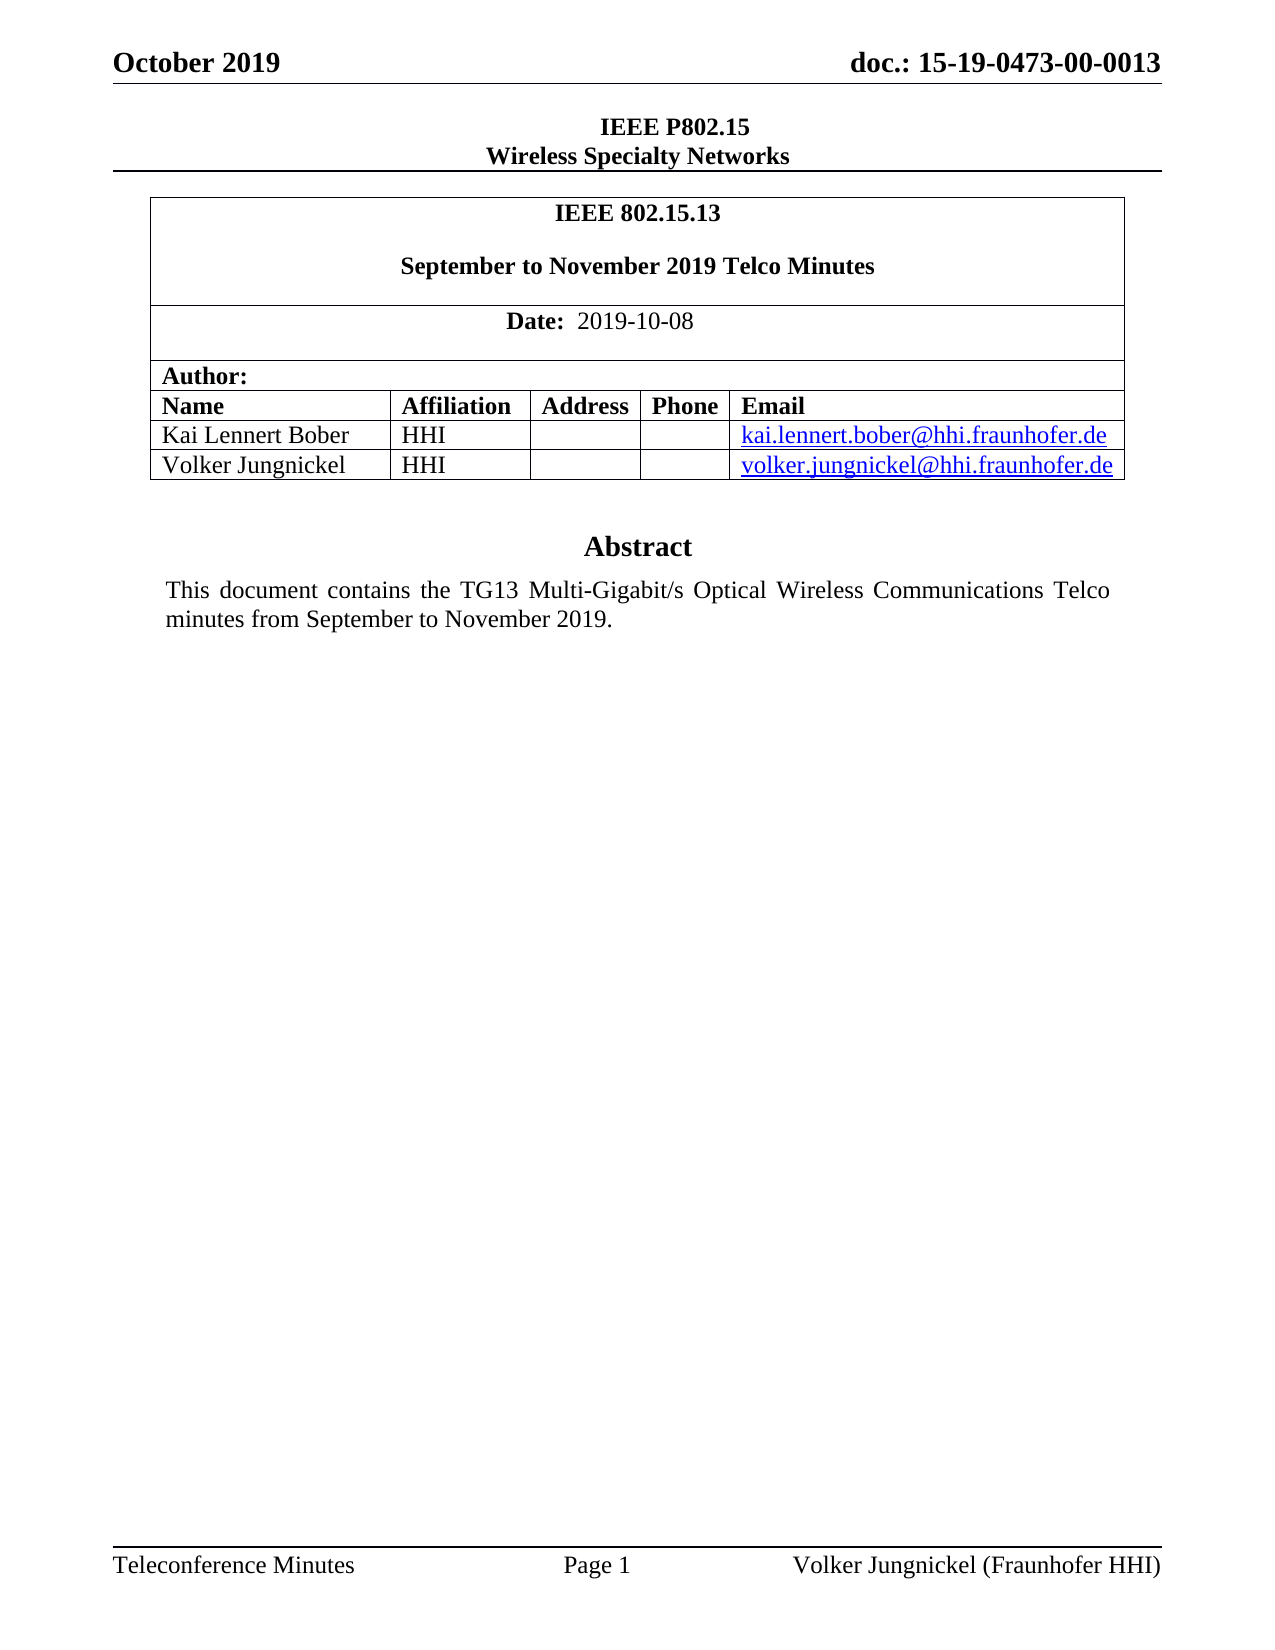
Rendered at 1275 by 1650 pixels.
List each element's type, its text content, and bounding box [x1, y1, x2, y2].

table_header IEEE 802.15.13 September to November 2019 Telco Minutes [151, 198, 1124, 305]
table_cell volker.jungnickel@hhi.fraunhofer.de [730, 450, 1124, 479]
table_cell Affiliation [391, 391, 530, 419]
table_cell Name [151, 391, 390, 419]
table_cell [531, 421, 640, 449]
table_cell Phone [641, 391, 729, 419]
table_cell kai.lennert.bober@hhi.fraunhofer.de [730, 421, 1124, 449]
table_cell Author: [151, 361, 1124, 390]
table_cell Volker Jungnickel [151, 450, 390, 479]
table_cell [531, 450, 640, 479]
table_cell [641, 421, 729, 449]
table_cell Address [531, 391, 640, 419]
text IEEE P802.15 Wireless Specialty Networks [112, 112, 1162, 172]
table_cell Date: 2019-10-08 [151, 306, 1124, 360]
table_cell HHI [391, 421, 530, 449]
table_cell Kai Lennert Bober [151, 421, 390, 449]
table_cell HHI [391, 450, 530, 479]
table_cell [641, 450, 729, 479]
table_cell Email [730, 391, 1124, 419]
